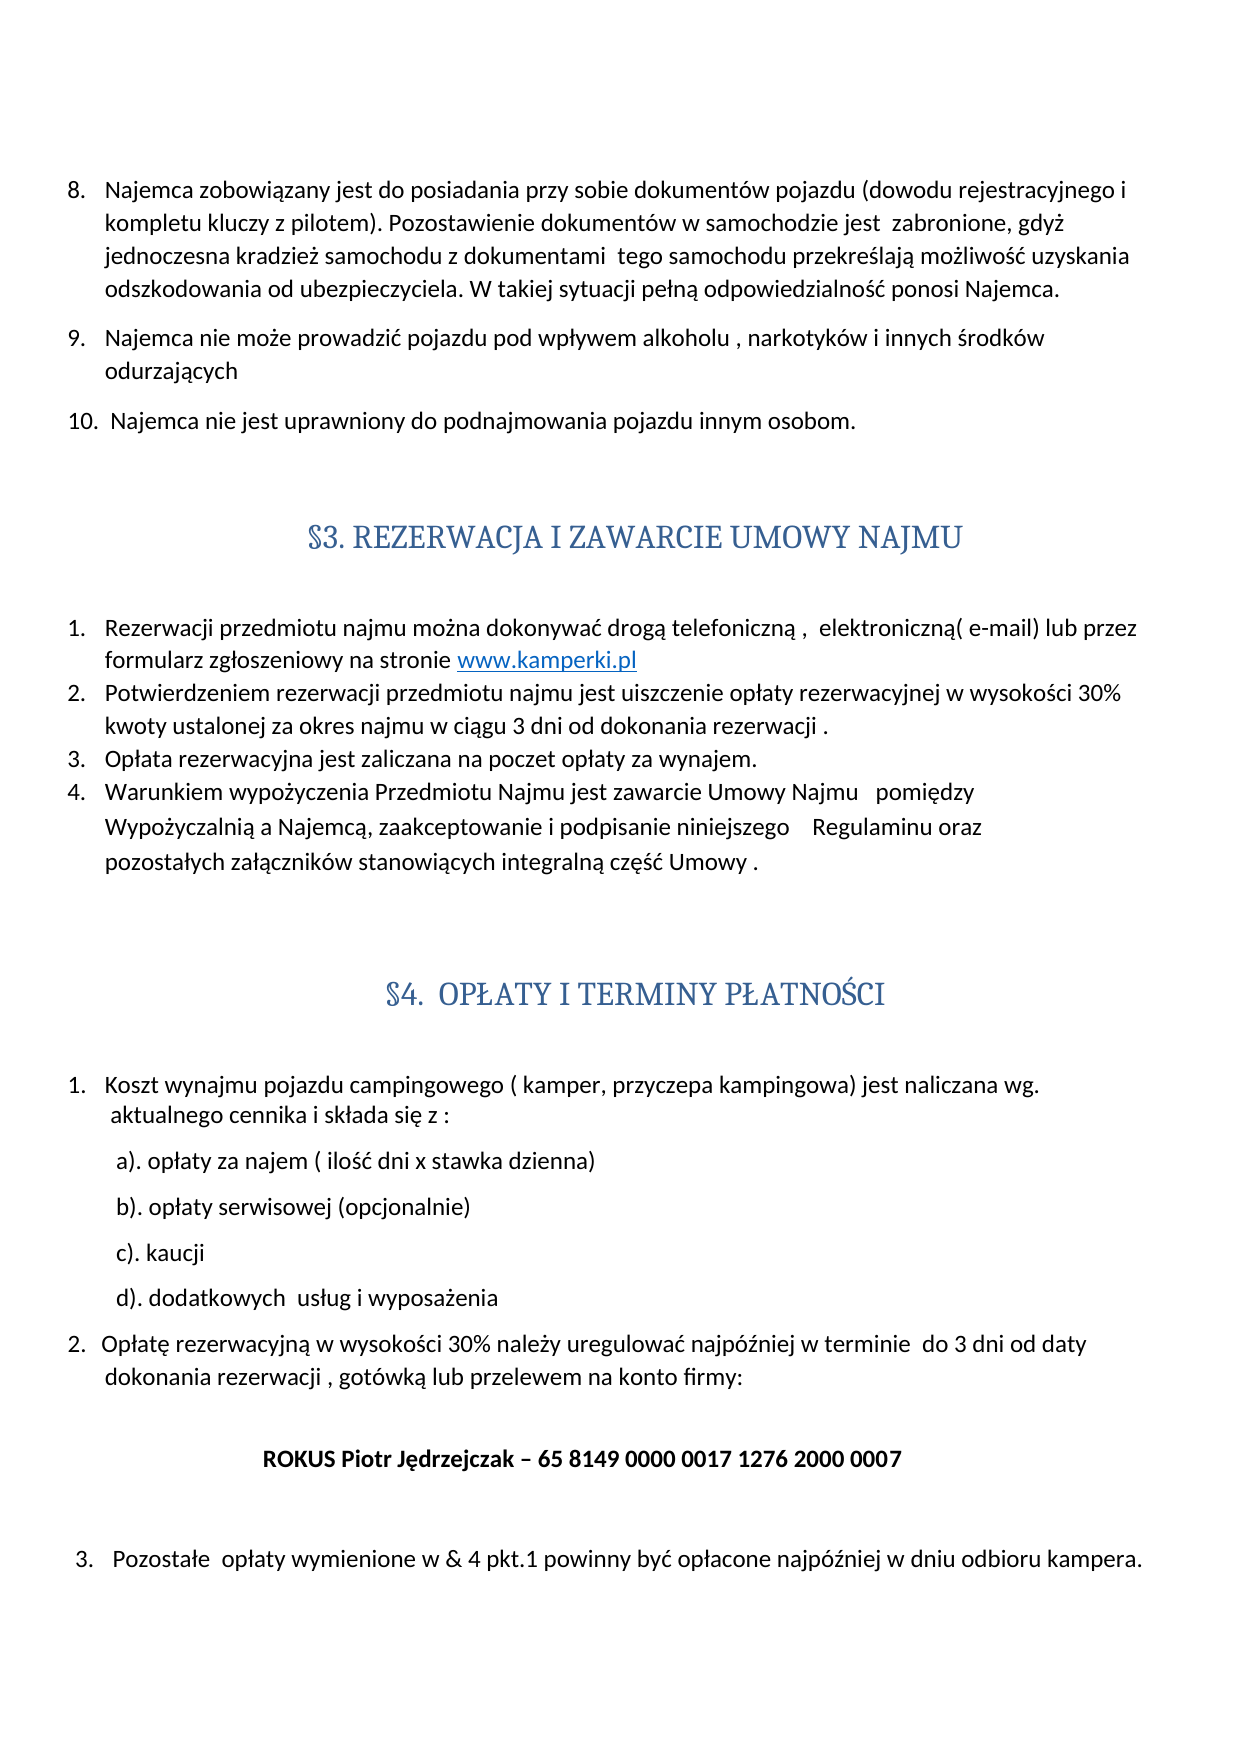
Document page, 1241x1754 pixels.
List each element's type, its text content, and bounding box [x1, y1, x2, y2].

list Najemca zobowiązany jest do posiadania przy sobie dokumentów pojazdu (dowodu rejestracyjnego i kompletu kluczy z pilotem). Pozostawienie dokumentów w samochodzie jest zabronione, gdyż jednoczesna kradzież samochodu z dokumentami tego samochodu przekreślają możliwość uzyskania odszkodowania od ubezpieczyciela. W takiej sytuacji pełną odpowiedzialność ponosi Najemca. [67, 174, 1165, 303]
list Rezerwacji przedmiotu najmu można dokonywać drogą telefoniczną , elektroniczną( e-mail) lub przez formularz zgłoszeniowy na stronie www.kamperki.pl [67, 612, 1165, 675]
subtitle §4. OPŁATY I TERMINY PŁATNOŚCI [104, 975, 1165, 1014]
list a). opłaty za najem ( ilość dni x stawka dzienna) [104, 1145, 1165, 1176]
list Najemca nie jest uprawniony do podnajmowania pojazdu innym osobom. [67, 405, 1165, 436]
text ROKUS Piotr Jędrzejczak – 65 8149 0000 0017 1276 2000 0007 [104, 1443, 1165, 1474]
list c). kaucji [104, 1237, 1165, 1267]
list aktualnego cennika i składa się z : [104, 1099, 1165, 1130]
list Opłatę rezerwacyjną w wysokości 30% należy uregulować najpóźniej w terminie do 3 dni od daty dokonania rezerwacji , gotówką lub przelewem na konto firmy: [67, 1328, 1165, 1392]
subtitle §3. REZERWACJA I ZAWARCIE UMOWY NAJMU [104, 518, 1165, 556]
list Opłata rezerwacyjna jest zaliczana na poczet opłaty za wynajem. [67, 743, 1165, 774]
list d). dodatkowych usług i wyposażenia [104, 1282, 1165, 1313]
list b). opłaty serwisowej (opcjonalnie) [104, 1191, 1165, 1221]
list Koszt wynajmu pojazdu campingowego ( kamper, przyczepa kampingowa) jest naliczana wg. [67, 1069, 1165, 1099]
list Warunkiem wypożyczenia Przedmiotu Najmu jest zawarcie Umowy Najmu pomiędzy [67, 776, 1107, 807]
list Potwierdzeniem rezerwacji przedmiotu najmu jest uiszczenie opłaty rezerwacyjnej w wysokości 30% kwoty ustalonej za okres najmu w ciągu 3 dni od dokonania rezerwacji . [67, 677, 1165, 741]
list Pozostałe opłaty wymienione w & 4 pkt.1 powinny być opłacone najpóźniej w dniu odbioru kampera. [75, 1543, 1165, 1573]
list Najemca nie może prowadzić pojazdu pod wpływem alkoholu , narkotyków i innych środków odurzających [67, 322, 1165, 386]
list Wypożyczalnią a Najemcą, zaakceptowanie i podpisanie niniejszego Regulaminu oraz pozostałych załączników stanowiących integralną część Umowy . [104, 811, 1107, 877]
